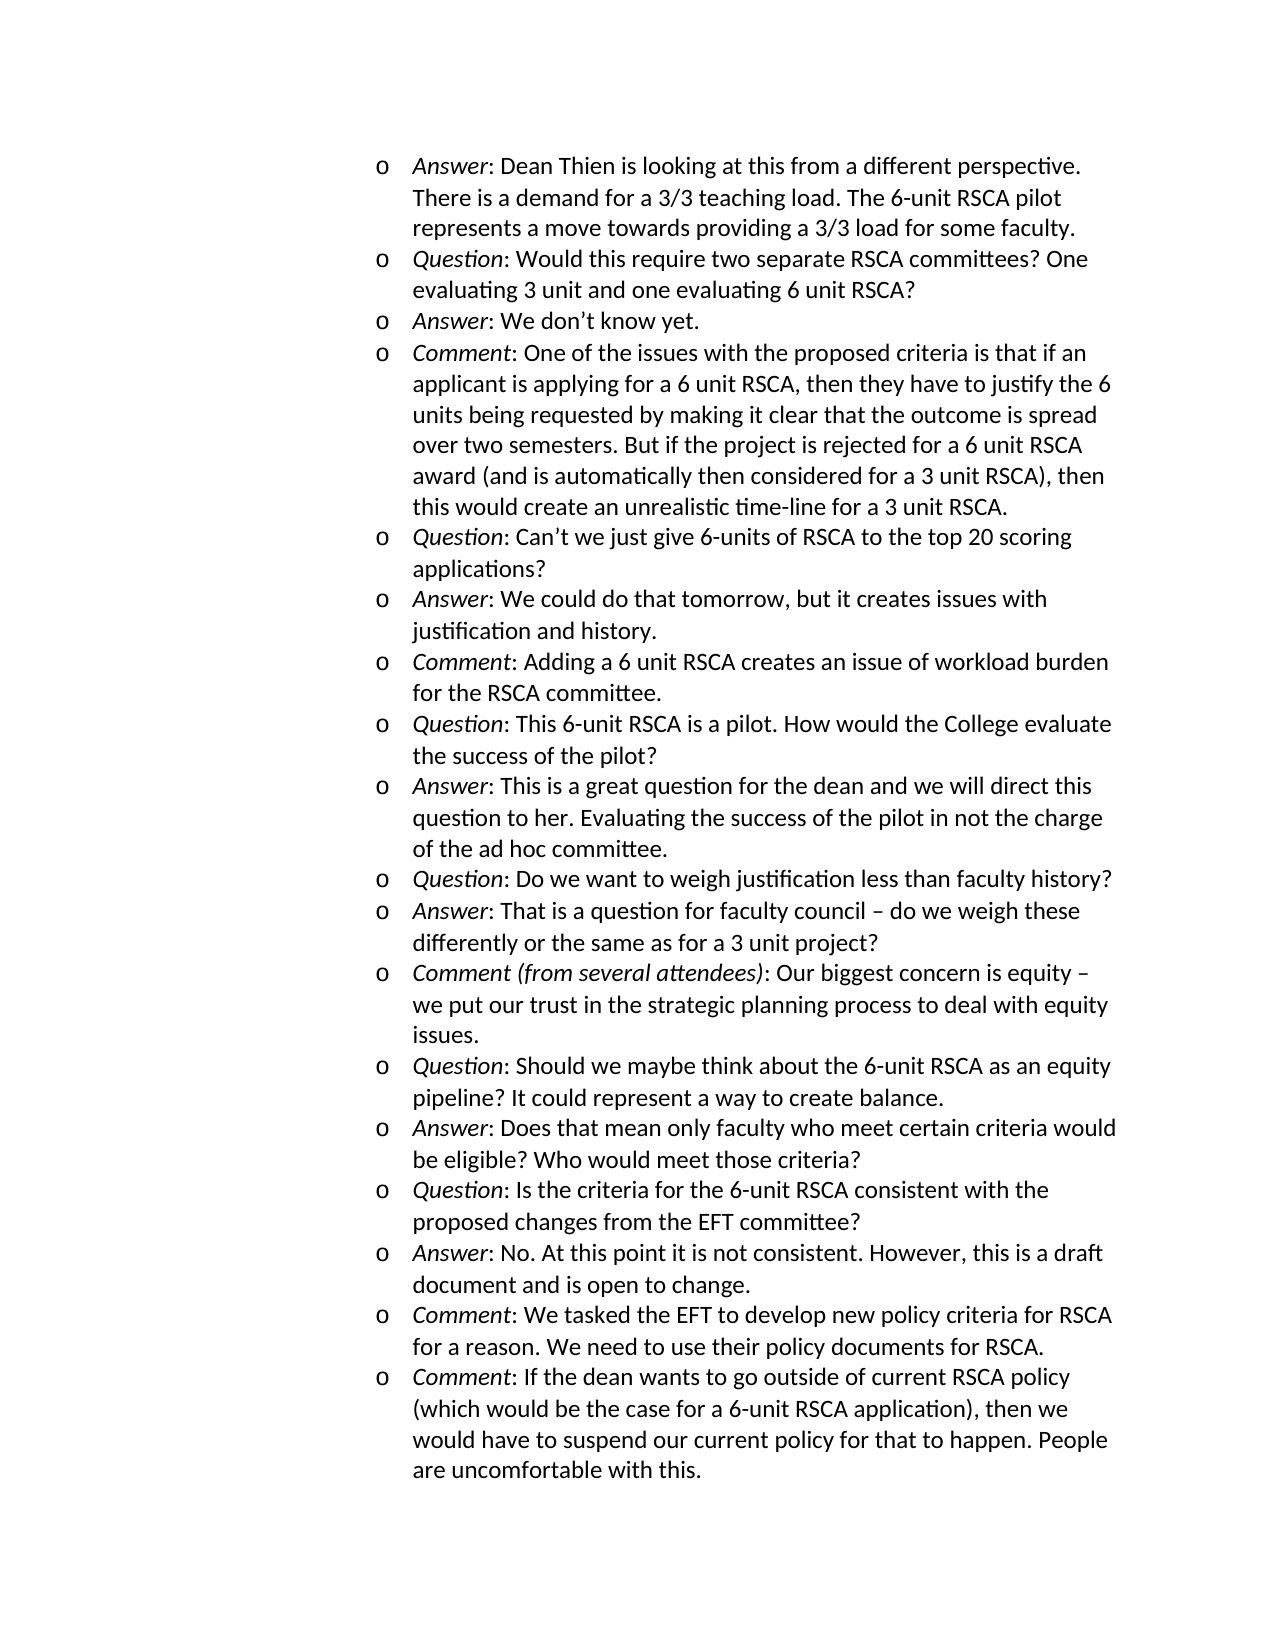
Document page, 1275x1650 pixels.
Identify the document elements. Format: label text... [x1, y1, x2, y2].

list Answer: That is a question for faculty council – do we weigh these differently or the same as for a 3 unit project? [375, 895, 1125, 957]
list Question: Is the criteria for the 6-unit RSCA consistent with the proposed changes from the EFT committee? [375, 1175, 1125, 1237]
list Answer: Does that mean only faculty who meet certain criteria would be eligible? Who would meet those criteria? [375, 1112, 1125, 1175]
list Answer: This is a great question for the dean and we will direct this question to her. Evaluating the success of the pilot in not the charge of the ad hoc committee. [375, 770, 1125, 863]
list Answer: We don’t know yet. [375, 305, 1125, 337]
list Question: Would this require two separate RSCA committees? One evaluating 3 unit and one evaluating 6 unit RSCA? [375, 243, 1125, 305]
list Answer: No. At this point it is not consistent. However, this is a draft document and is open to change. [375, 1237, 1125, 1299]
list Answer: Dean Thien is looking at this from a different perspective. There is a demand for a 3/3 teaching load. The 6-unit RSCA pilot represents a move towards providing a 3/3 load for some faculty. [375, 150, 1125, 243]
list Question: This 6-unit RSCA is a pilot. How would the College evaluate the success of the pilot? [375, 708, 1125, 770]
list Comment: We tasked the EFT to develop new policy criteria for RSCA for a reason. We need to use their policy documents for RSCA. [375, 1299, 1125, 1362]
list Question: Do we want to weigh justification less than faculty history? [375, 863, 1125, 895]
list Question: Should we maybe think about the 6-unit RSCA as an equity pipeline? It could represent a way to create balance. [375, 1050, 1125, 1112]
list Comment: If the dean wants to go outside of current RSCA policy (which would be the case for a 6-unit RSCA application), then we would have to suspend our current policy for that to happen. People are uncomfortable with this. [375, 1362, 1125, 1485]
list Comment: Adding a 6 unit RSCA creates an issue of workload burden for the RSCA committee. [375, 646, 1125, 708]
list Answer: We could do that tomorrow, but it creates issues with justification and history. [375, 583, 1125, 646]
list Comment: One of the issues with the proposed criteria is that if an applicant is applying for a 6 unit RSCA, then they have to justify the 6 units being requested by making it clear that the outcome is spread over two semesters. But if the project is rejected for a 6 unit RSCA award (and is automatically then considered for a 3 unit RSCA), then this would create an unrealistic time-line for a 3 unit RSCA. [375, 337, 1125, 521]
list Comment (from several attendees): Our biggest concern is equity – we put our trust in the strategic planning process to deal with equity issues. [375, 957, 1125, 1050]
list Question: Can’t we just give 6-units of RSCA to the top 20 scoring applications? [375, 521, 1125, 583]
